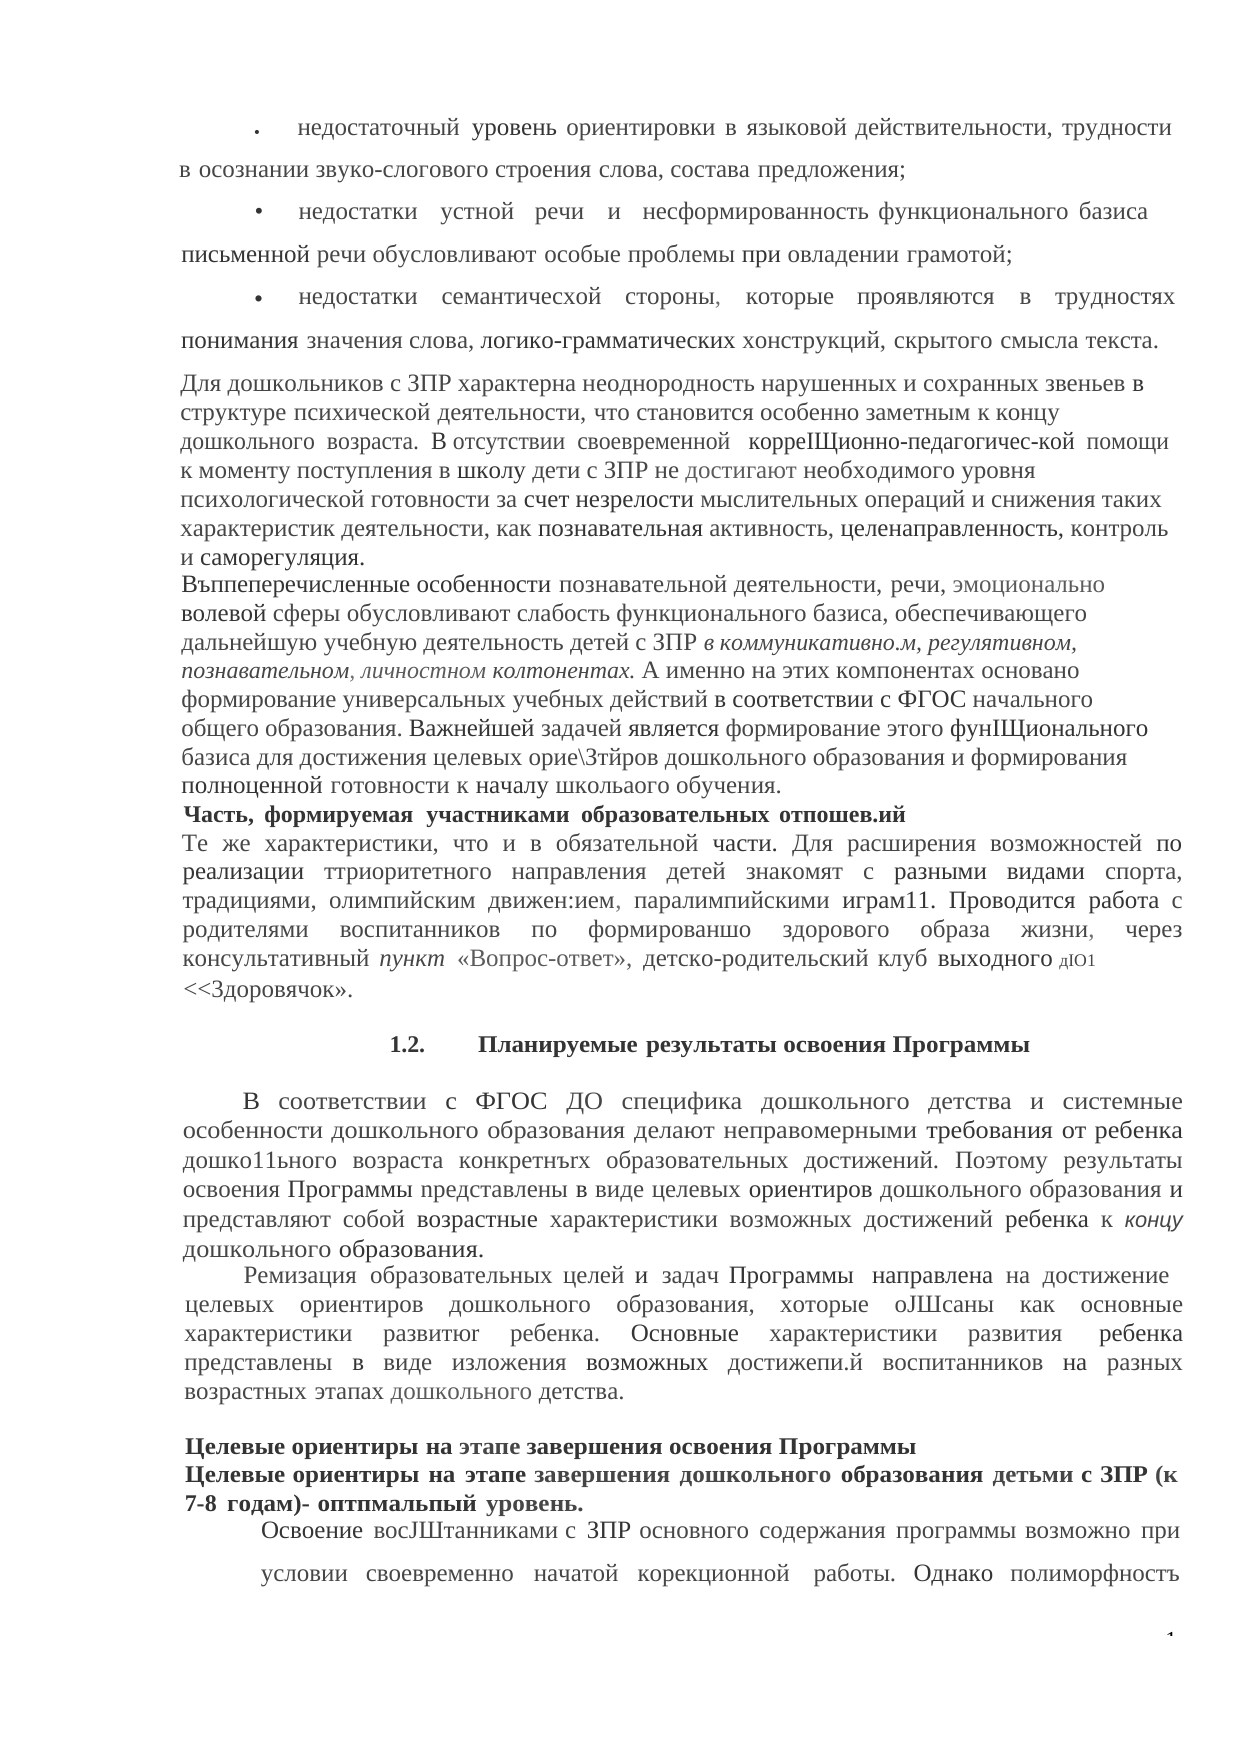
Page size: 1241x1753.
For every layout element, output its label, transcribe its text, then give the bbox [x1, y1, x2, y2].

list недостаточный уровень ориентировки в языковой действительности, трудности [254, 111, 1236, 141]
text Ремизация образовательных целей и задач Программы направлена на достижение [243, 1263, 1236, 1289]
list недостатки устной речи и несформированность функционального базиса письменной речи обусловливают особые проблемы при овладении грамотой; [181, 196, 1178, 268]
text Целевые ориентиры на этапе завершения освоения Программы [185, 1432, 1236, 1459]
text В соответствии с ФГОС ДО специфика дошкольного детства и системные особенности дошкольного образования делают неправомерными требования от ребенка дошко11ьного возраста конкретнъrх образовательных достижений. Поэтому результаты освоения Программы nредставлены в виде целевых ориентиров дошкольного образования и представляют собой возрастные характеристики возможных достижений ребенка к концу дошкольного образования. [183, 1086, 1183, 1262]
text Для дошкольников с ЗПР характерна неоднородность нарушенных и сохранных звеньев в структуре психической деятельности, что становится особенно заметным к концу дошкольного возраста. В отсутствии своевременной корреIЩионно-педагогичес-кой помощи к моменту поступления в школу дети с ЗПР не достигают необходимого уровня психологической готовности за счет незрелости мыслительных операций и снижения таких характеристик деятельности, как познавательная активность, целенаправленность, контроль и саморегуляция. [180, 368, 1177, 571]
text Въппеперечисленные особенности познавательной деятельности, речи, эмоционально­ [181, 571, 1236, 598]
text <<3доровячок». [183, 974, 1236, 1002]
text Часть, формируемая участниками образовательных отпошев.ий [183, 800, 1236, 828]
text в осознании звуко-слогового строения слова, состава предложения; [179, 154, 1236, 182]
list годам)- оптпмальпый уровень. [184, 1491, 1236, 1517]
text понимания значения слова, логико-грамматических хонструкций, скрытого смысла текста. [180, 325, 1236, 354]
list Планируемые результаты освоения Программы [389, 1030, 1236, 1057]
text Освоение восJШтанниками с ЗПР основного содержания программы возможно при [261, 1517, 1236, 1544]
list недостатки семантичесхой стороны, которые проявляются в трудностях [254, 283, 1236, 312]
text условии своевременно начатой корекционной работы. Однако полиморфностъ [261, 1558, 1236, 1587]
text целевых ориентиров дошкольного образования, хоторые оJШсаны как основные характеристики развитюr ребенка. Основные характеристики развития ребенка представлены в виде изложения возможных достижепи.й воспитанников на разных возрастных этапах дошкольного детства. [184, 1289, 1183, 1404]
text волевой сферы обусловливают слабость функционального базиса, обеспечивающего дальнейшую учебную деятельность детей с ЗПР в коммунuкатuвно.м, регулятивном, познавательном, личностном колтонентах. А именно на этих компонентах основано формирование универсальных учебных действий в соответствии с ФГОС начального общего образования. Важнейшей задачей является формирование этого фунIЩионального базиса для достижения целевых орие\Зтйров дошкольного образования и формирования полноценной готовности к началу школьаого обучения. [181, 598, 1169, 799]
text Целевые ориентиры на этапе завершения дошкольного образования детьми с ЗПР (к [185, 1460, 1236, 1487]
text Те же характеристики, что и в обязательной части. Для расширения возможностей по реализации ттриоритетного направления детей знакомят с разными видами спорта, традициями, олимпийским движен:ием, паралимпийскими играм11. Проводится работа с родителями воспитанников по формированшо здорового образа жизни, через консультативный пункт «Вопрос-ответ», детско-родительский клуб выходного дIО1 [182, 828, 1183, 971]
